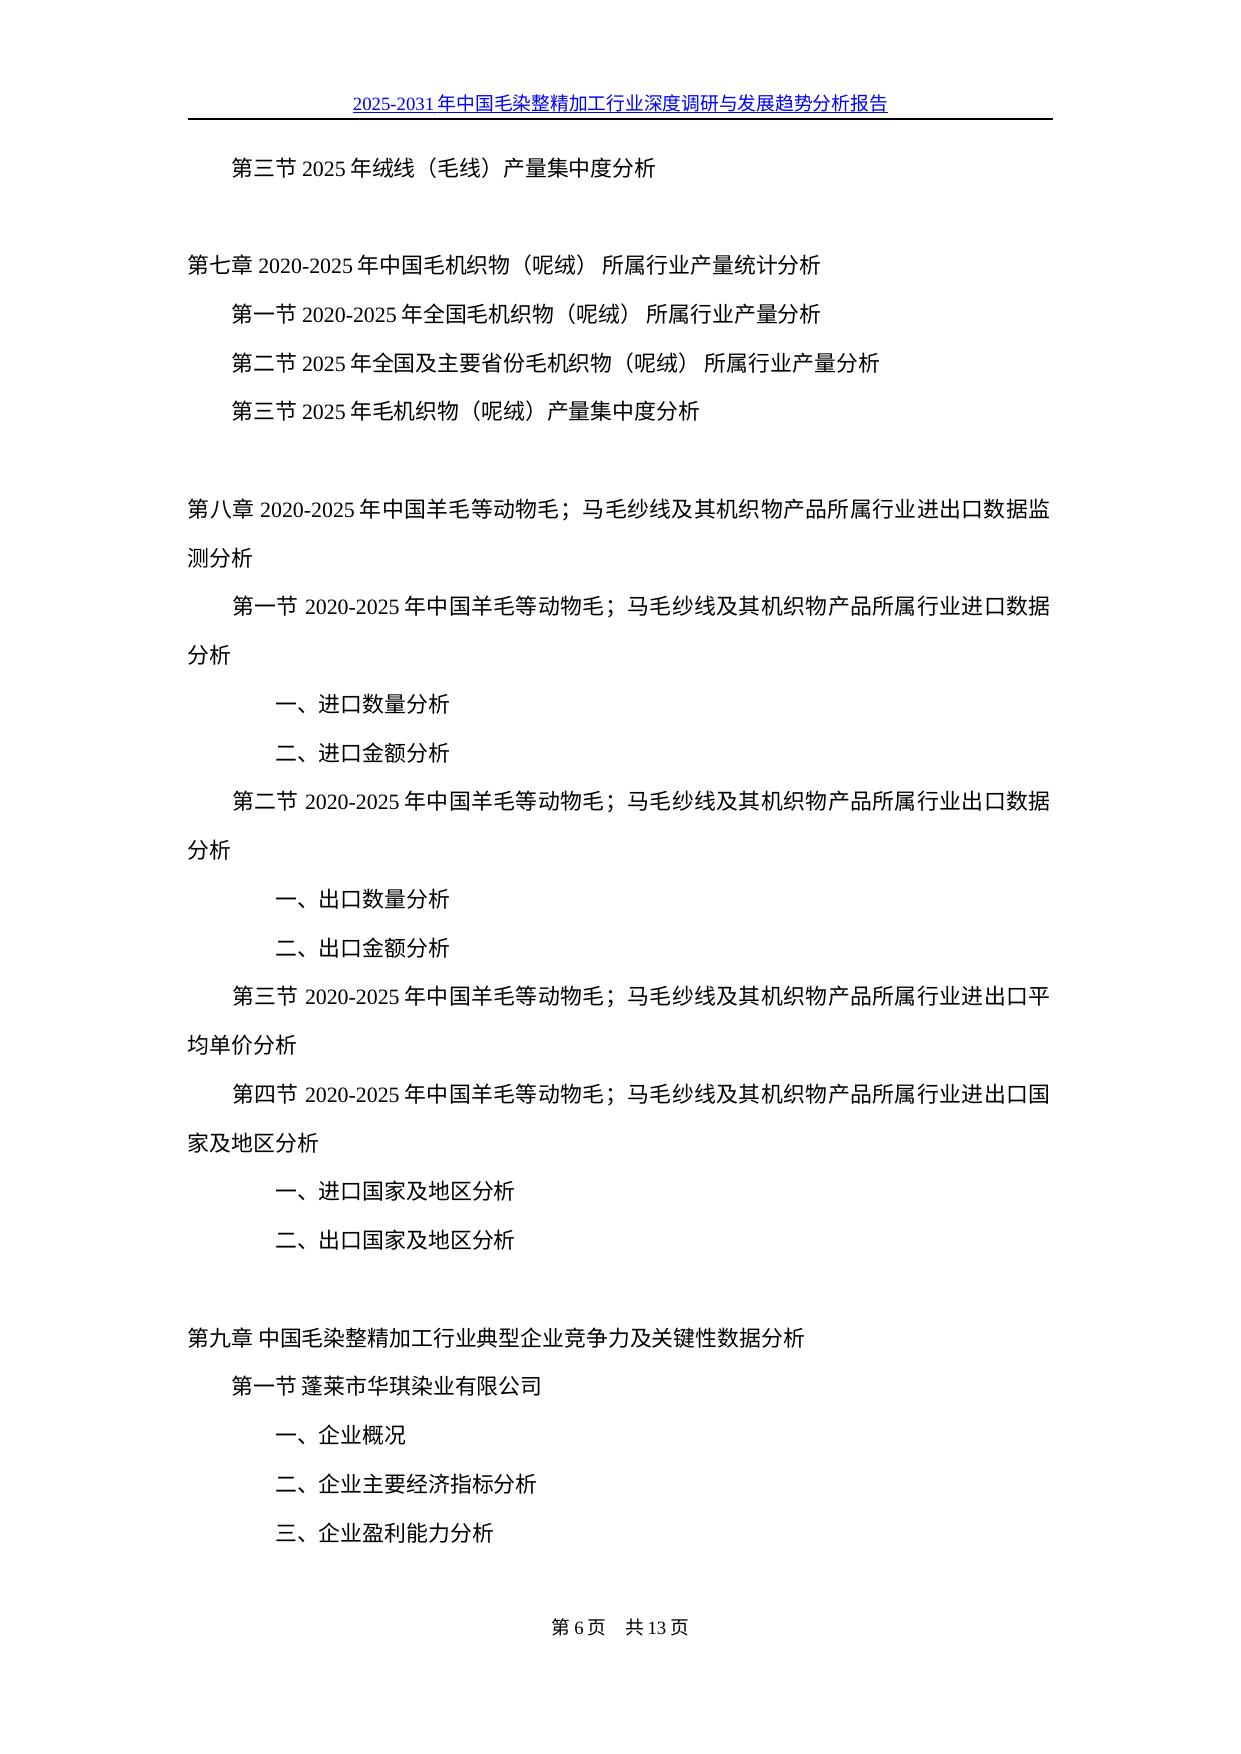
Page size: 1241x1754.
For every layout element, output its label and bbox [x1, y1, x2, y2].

text [187, 150, 1053, 1548]
